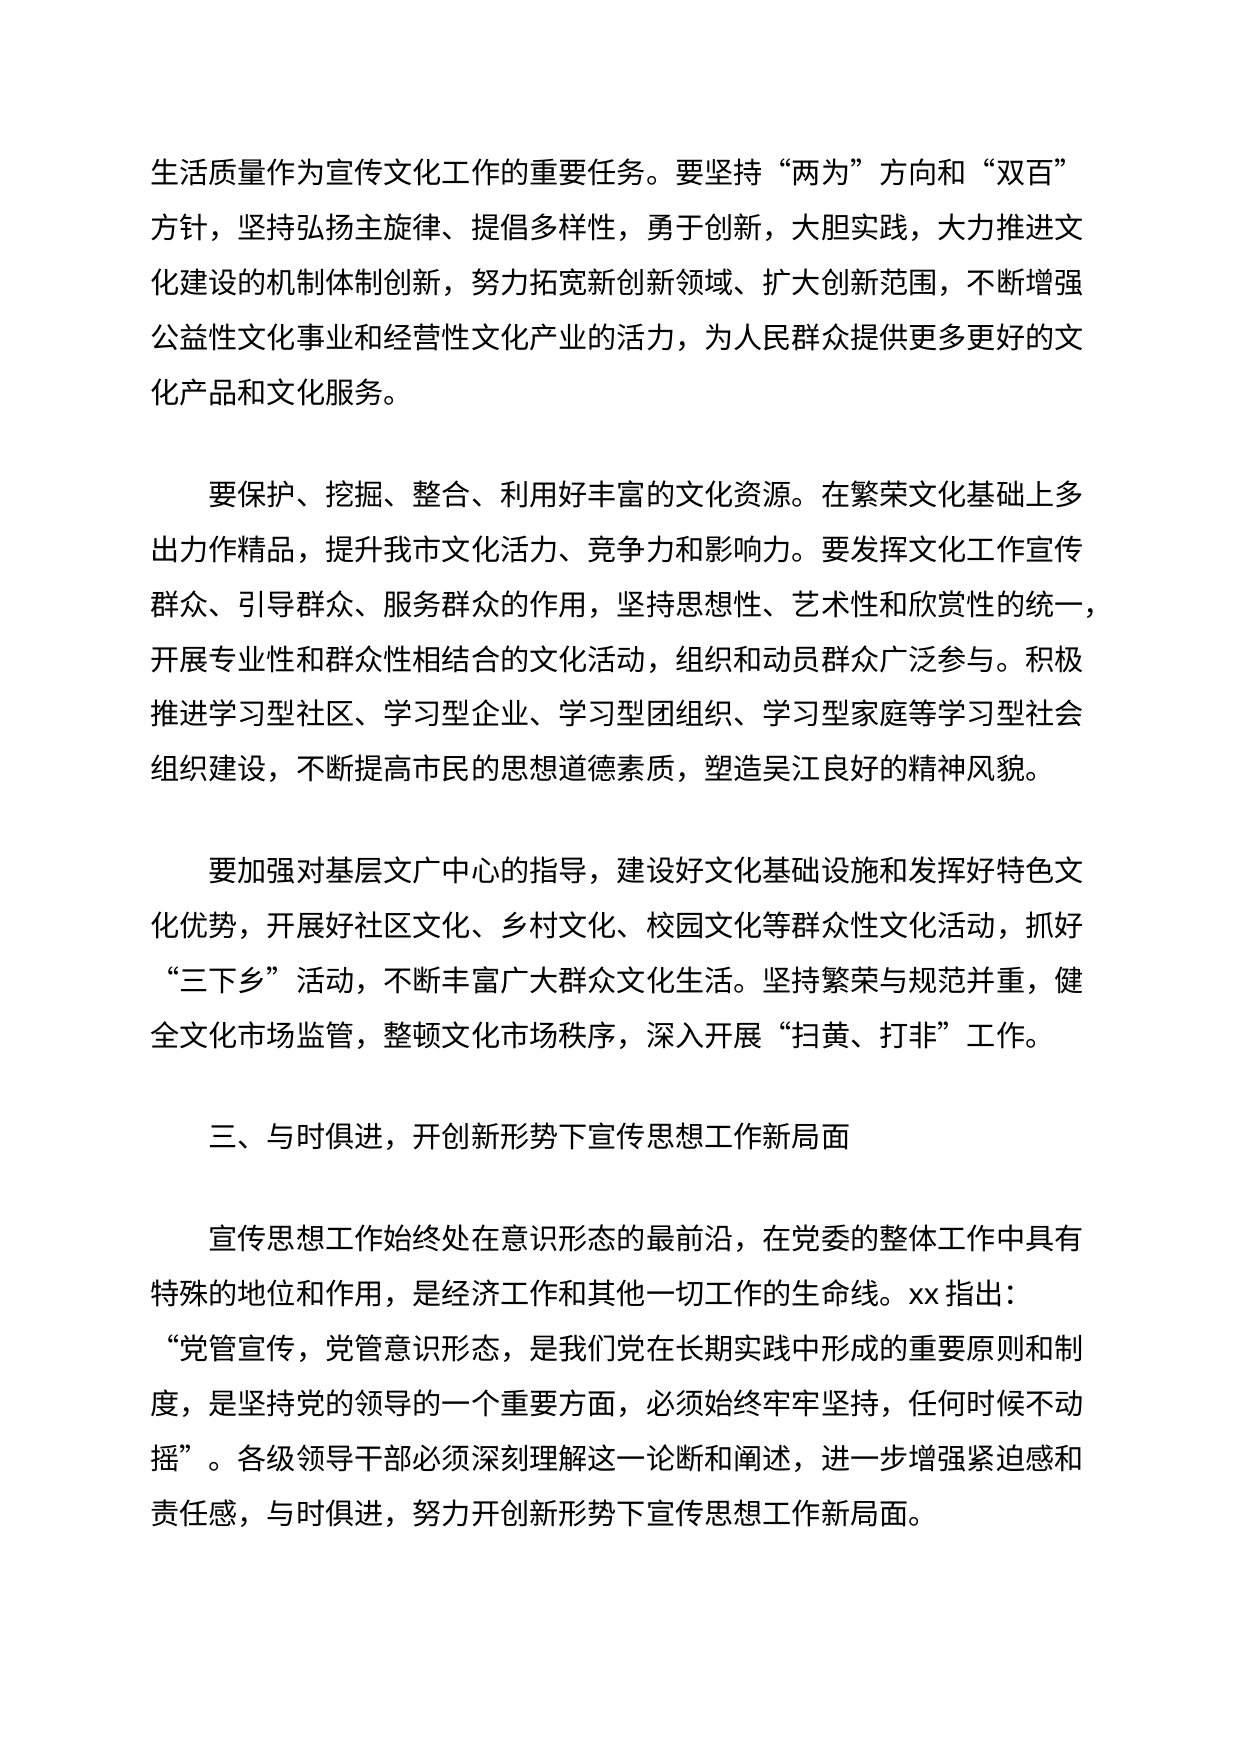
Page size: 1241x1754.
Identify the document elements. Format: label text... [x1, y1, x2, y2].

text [150, 150, 1090, 412]
text 要加强对基层文广中心的指导，建设好文化基础设施和发挥好特色文化优势，开展好社区文化、乡村文化、校园文化等群众性文化活动，抓好“三下乡”活动，不断丰富广大群众文化生活。坚持繁荣与规范并重，健全文化市场监管，整顿文化市场秩序，深入开展“扫黄、打非”工作。 [150, 848, 1090, 1054]
text 要保护、挖掘、整合、利用好丰富的文化资源。在繁荣文化基础上多出力作精品，提升我市文化活力、竞争力和影响力。要发挥文化工作宣传群众、引导群众、服务群众的作用，坚持思想性、艺术性和欣赏性的统一，开展专业性和群众性相结合的文化活动，组织和动员群众广泛参与。积极推进学习型社区、学习型企业、学习型团组织、学习型家庭等学习型社会组织建设，不断提高市民的思想道德素质，塑造吴江良好的精神风貌。 [150, 471, 1090, 788]
text 三、与时俱进，开创新形势下宣传思想工作新局面 [150, 1114, 1090, 1156]
text 宣传思想工作始终处在意识形态的最前沿，在党委的整体工作中具有特殊的地位和作用，是经济工作和其他一切工作的生命线。xx指出：“党管宣传，党管意识形态，是我们党在长期实践中形成的重要原则和制度，是坚持党的领导的一个重要方面，必须始终牢牢坚持，任何时候不动摇”。各级领导干部必须深刻理解这一论断和阐述，进一步增强紧迫感和责任感，与时俱进，努力开创新形势下宣传思想工作新局面。 [150, 1216, 1090, 1533]
